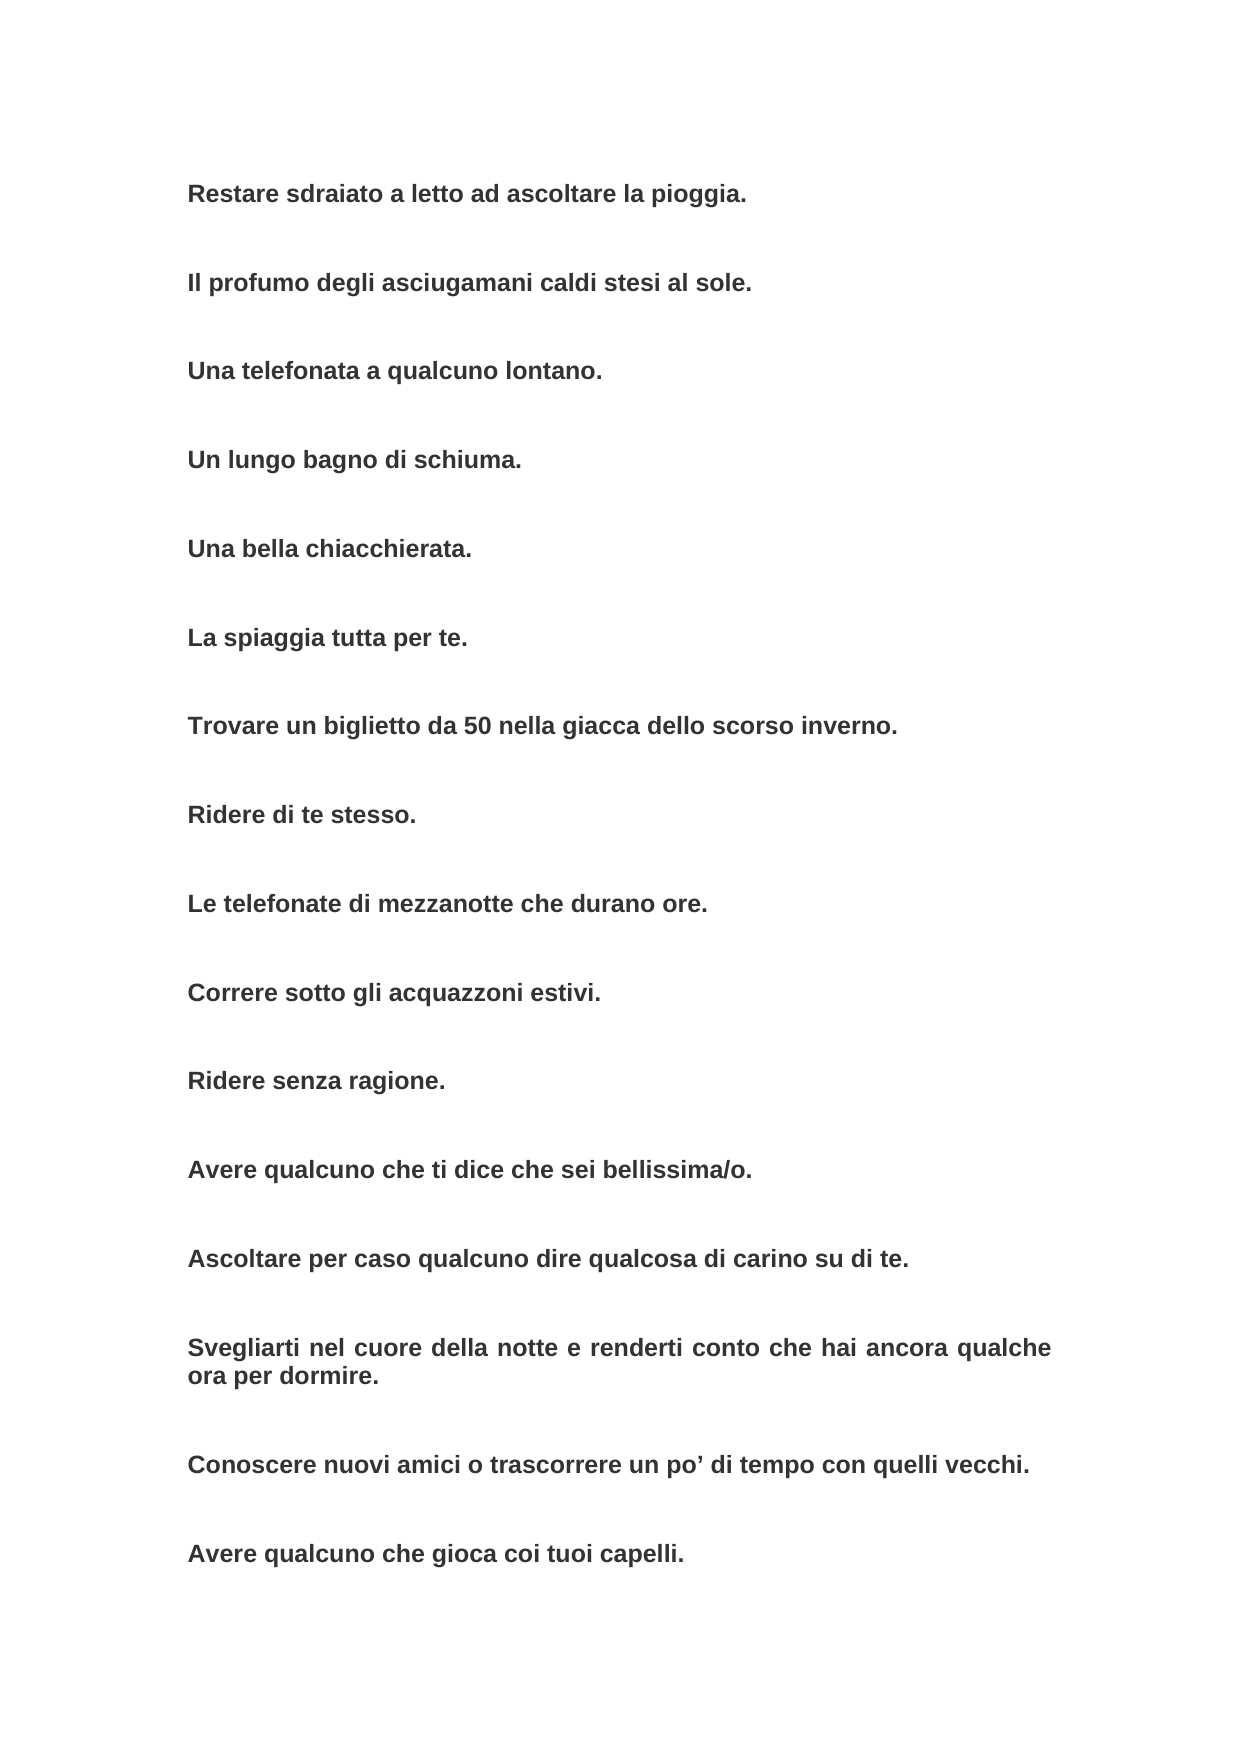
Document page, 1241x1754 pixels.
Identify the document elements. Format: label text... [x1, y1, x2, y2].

text Una telefonata a qualcuno lontano. [187, 327, 1053, 385]
text Correre sotto gli acquazzoni estivi. [187, 949, 1053, 1006]
text Un lungo bagno di schiuma. [187, 416, 1053, 474]
text Trovare un biglietto da 50 nella giacca dello scorso inverno. [187, 682, 1053, 740]
text Avere qualcuno che ti dice che sei bellissima/o. [187, 1126, 1053, 1184]
text Ascoltare per caso qualcuno dire qualcosa di carino su di te. [187, 1215, 1053, 1272]
text Una bella chiacchierata. [187, 505, 1053, 562]
text Ridere senza ragione. [187, 1037, 1053, 1095]
text Avere qualcuno che gioca coi tuoi capelli. [187, 1510, 1053, 1567]
text Conoscere nuovi amici o trascorrere un po’ di tempo con quelli vecchi. [187, 1421, 1053, 1479]
text Svegliarti nel cuore della notte e renderti conto che hai ancora qualche ora per dormire. [187, 1304, 1053, 1390]
text Ridere di te stesso. [187, 771, 1053, 829]
text Il profumo degli asciugamani caldi stesi al sole. [187, 239, 1053, 296]
text Le telefonate di mezzanotte che durano ore. [187, 860, 1053, 917]
text La spiaggia tutta per te. [187, 594, 1053, 651]
text Restare sdraiato a letto ad ascoltare la pioggia. [187, 150, 1053, 207]
